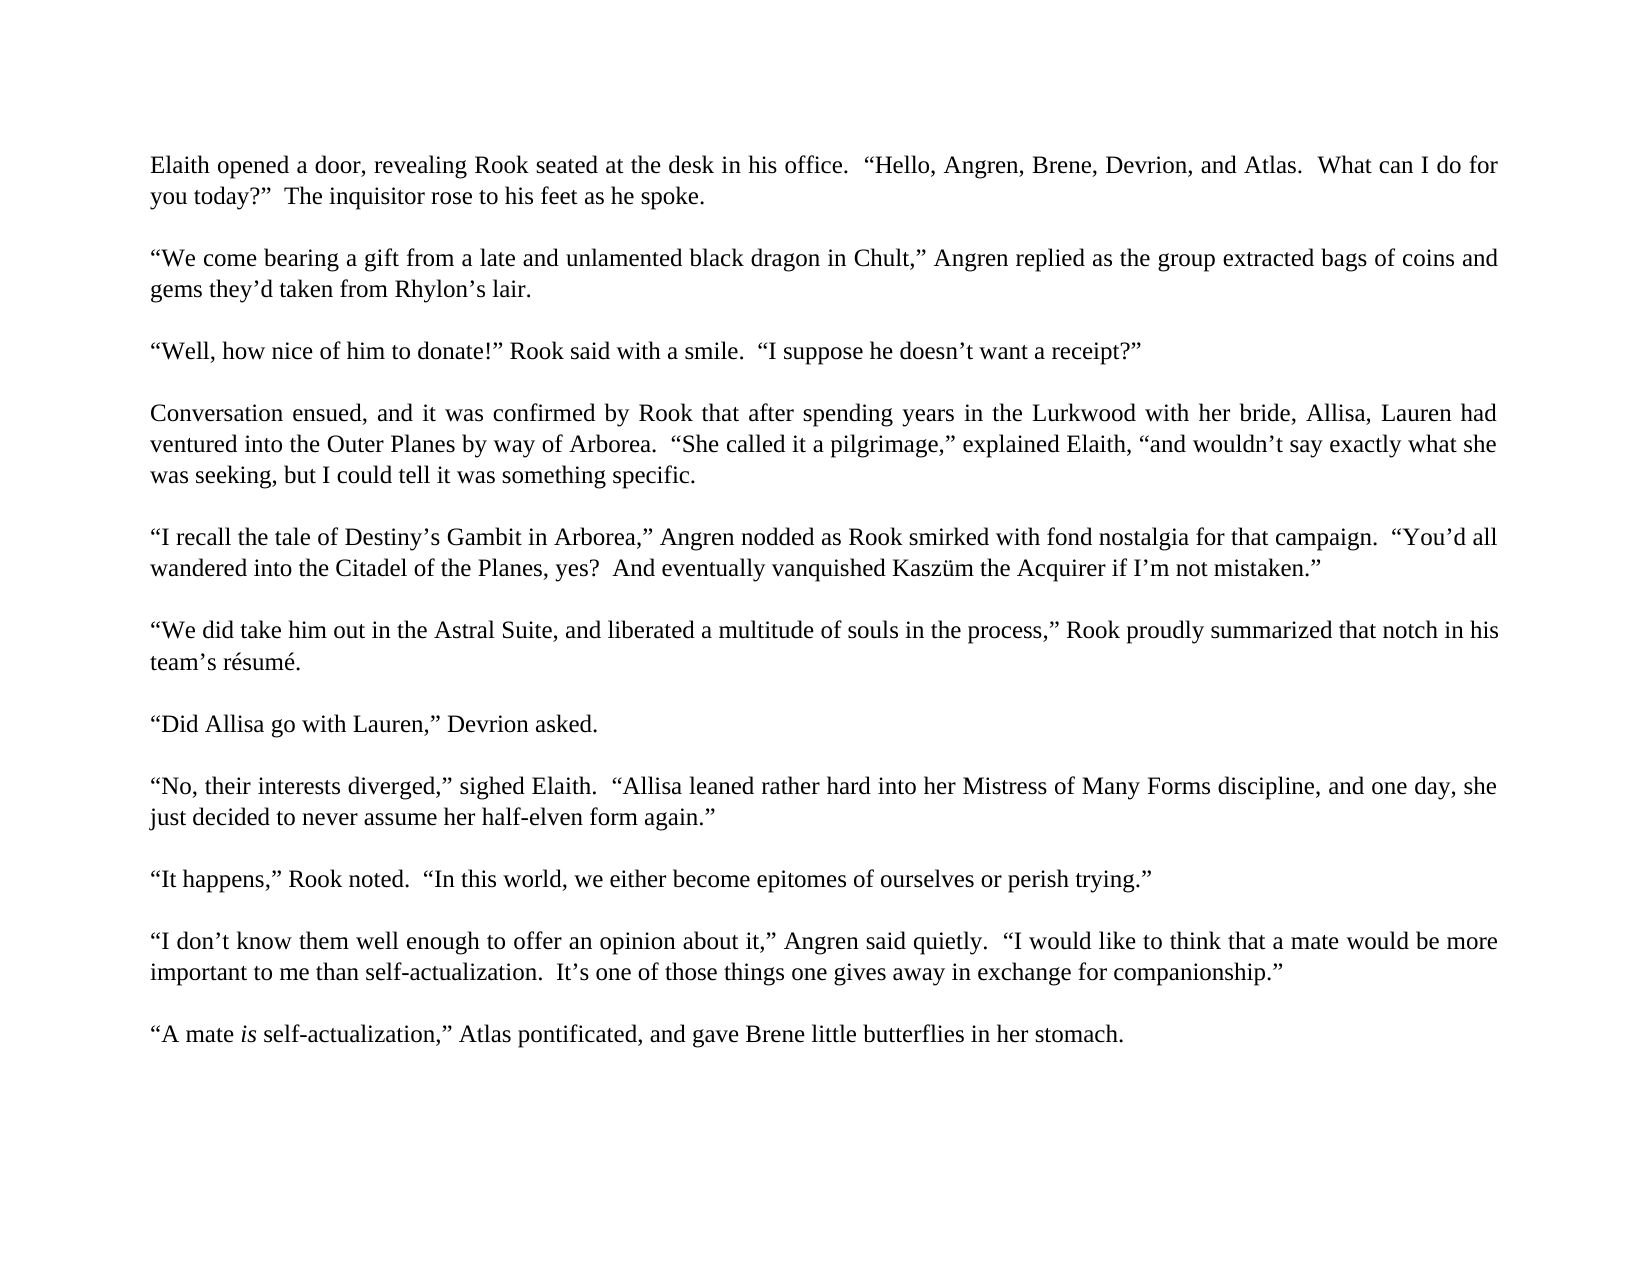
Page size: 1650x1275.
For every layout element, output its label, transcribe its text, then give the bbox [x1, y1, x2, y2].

text “No, their interests diverged,” sighed Elaith. “Allisa leaned rather hard into her Mistress of Many Forms discipline, and one day, she just decided to never assume her half-elven form again.” [150, 771, 1500, 831]
text “Well, how nice of him to donate!” Rook said with a smile. “I suppose he doesn’t want a receipt?” [150, 336, 1500, 365]
text “I don’t know them well enough to offer an opinion about it,” Angren said quietly. “I would like to think that a mate would be more important to me than self-actualization. It’s one of those things one gives away in exchange for companionship.” [150, 926, 1500, 986]
text “A mate is self-actualization,” Atlas pontificated, and gave Brene little butterflies in her stomach. [150, 1019, 1500, 1048]
text “I recall the tale of Destiny’s Gambit in Arborea,” Angren nodded as Rook smirked with fond nostalgia for that campaign. “You’d all wandered into the Citadel of the Planes, yes? And eventually vanquished Kaszüm the Acquirer if I’m not mistaken.” [150, 522, 1500, 582]
text “It happens,” Rook noted. “In this world, we either become epitomes of ourselves or perish trying.” [150, 864, 1500, 893]
text “Did Allisa go with Lauren,” Devrion asked. [150, 709, 1500, 737]
text “We come bearing a gift from a late and unlamented black dragon in Chult,” Angren replied as the group extracted bags of coins and gems they’d taken from Rhylon’s lair. [150, 243, 1500, 303]
text “We did take him out in the Astral Suite, and liberated a multitude of souls in the process,” Rook proudly summarized that notch in his team’s résumé. [150, 616, 1500, 675]
text Conversation ensued, and it was confirmed by Rook that after spending years in the Lurkwood with her bride, Allisa, Lauren had ventured into the Outer Planes by way of Arborea. “She called it a pilgrimage,” explained Elaith, “and wouldn’t say exactly what she was seeking, but I could tell it was something specific. [150, 398, 1500, 489]
text Elaith opened a door, revealing Rook seated at the desk in his office. “Hello, Angren, Brene, Devrion, and Atlas. What can I do for you today?” The inquisitor rose to his feet as he spoke. [150, 150, 1500, 210]
